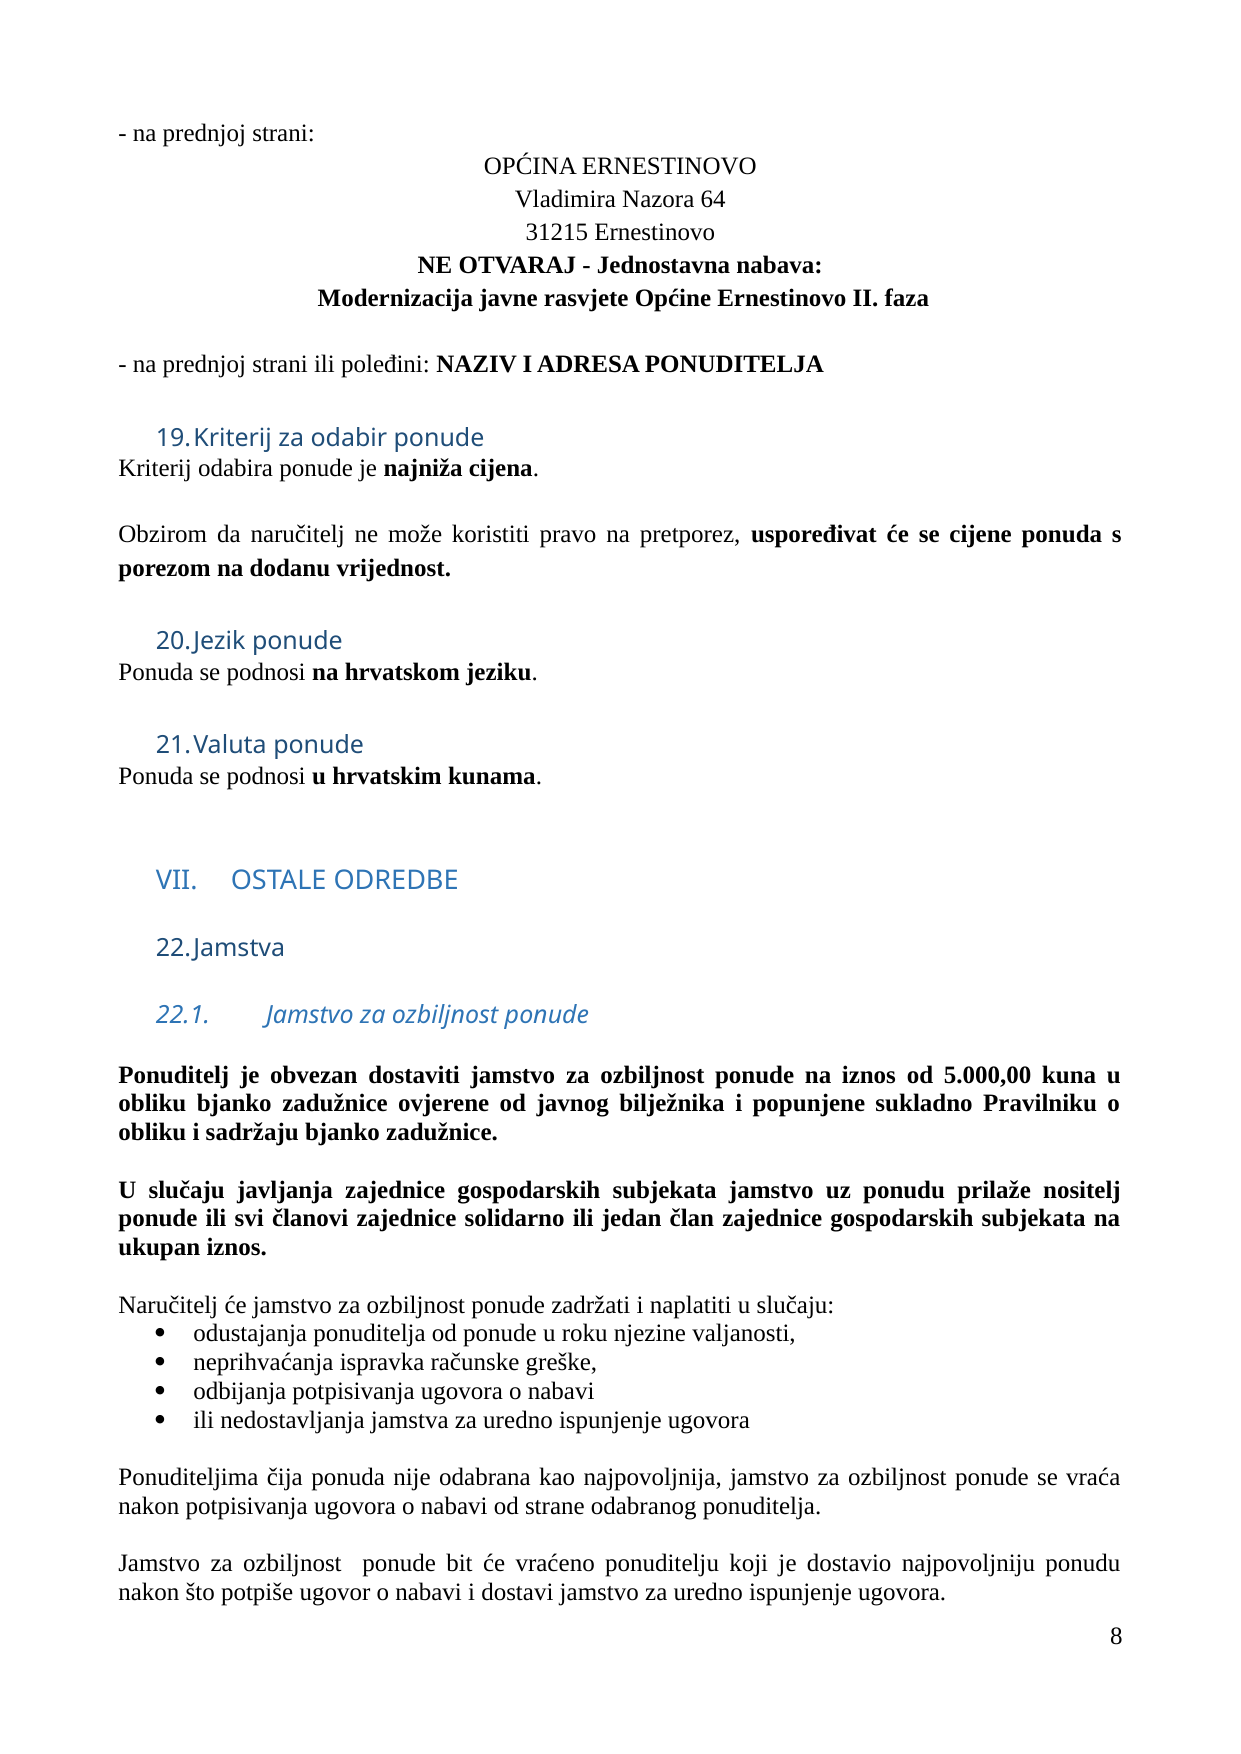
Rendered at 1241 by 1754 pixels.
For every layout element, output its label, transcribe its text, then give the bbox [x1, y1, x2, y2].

text - na prednjoj strani: [118, 118, 1122, 147]
text Ponuda se podnosi u hrvatskim kunama. [118, 761, 1122, 790]
subtitle Jamstvo za ozbiljnost ponude [156, 997, 1122, 1031]
text U slučaju javljanja zajednice gospodarskih subjekata jamstvo uz ponudu prilaže nositelj ponude ili svi članovi zajednice solidarno ili jedan član zajednice gospodarskih subjekata na ukupan iznos. [118, 1175, 1122, 1261]
text Ponuditeljima čija ponuda nije odabrana kao najpovoljnija, jamstvo za ozbiljnost ponude se vraća nakon potpisivanja ugovora o nabavi od strane odabranog ponuditelja. [118, 1462, 1122, 1520]
subtitle OSTALE ODREDBE [156, 860, 1122, 897]
text NE OTVARAJ - Jednostavna nabava: [118, 250, 1122, 279]
text Naručitelj će jamstvo za ozbiljnost ponude zadržati i naplatiti u slučaju: [118, 1290, 1122, 1318]
list neprihvaćanja ispravka računske greške, [156, 1347, 1122, 1376]
subtitle Jamstva [156, 930, 1122, 964]
text - na prednjoj strani ili poleđini: NAZIV I ADRESA PONUDITELJA [118, 349, 1122, 378]
text OPĆINA ERNESTINOVO [118, 151, 1122, 180]
list odustajanja ponuditelja od ponude u roku njezine valjanosti, [156, 1318, 1122, 1347]
subtitle Jezik ponude [156, 623, 1122, 657]
subtitle Valuta ponude [156, 727, 1122, 761]
text Vladimira Nazora 64 [118, 184, 1122, 213]
text Kriterij odabira ponude je najniža cijena. [118, 453, 1122, 482]
list ili nedostavljanja jamstva za uredno ispunjenje ugovora [156, 1405, 1122, 1433]
text Obzirom da naručitelj ne može koristiti pravo na pretporez, uspoređivat će se cijene ponuda s porezom na dodanu vrijednost. [118, 519, 1122, 581]
text Modernizacija javne rasvjete Općine Ernestinovo II. faza [118, 283, 1122, 312]
text Jamstvo za ozbiljnost ponude bit će vraćeno ponuditelju koji je dostavio najpovoljniju ponudu nakon što potpiše ugovor o nabavi i dostavi jamstvo za uredno ispunjenje ugovora. [118, 1548, 1122, 1606]
subtitle Kriterij za odabir ponude [156, 419, 1122, 453]
text Ponuditelj je obvezan dostaviti jamstvo za ozbiljnost ponude na iznos od 5.000,00 kuna u obliku bjanko zadužnice ovjerene od javnog bilježnika i popunjene sukladno Pravilniku o obliku i sadržaju bjanko zadužnice. [118, 1060, 1122, 1146]
text 31215 Ernestinovo [118, 217, 1122, 246]
text Ponuda se podnosi na hrvatskom jeziku. [118, 657, 1122, 686]
list odbijanja potpisivanja ugovora o nabavi [156, 1376, 1122, 1405]
